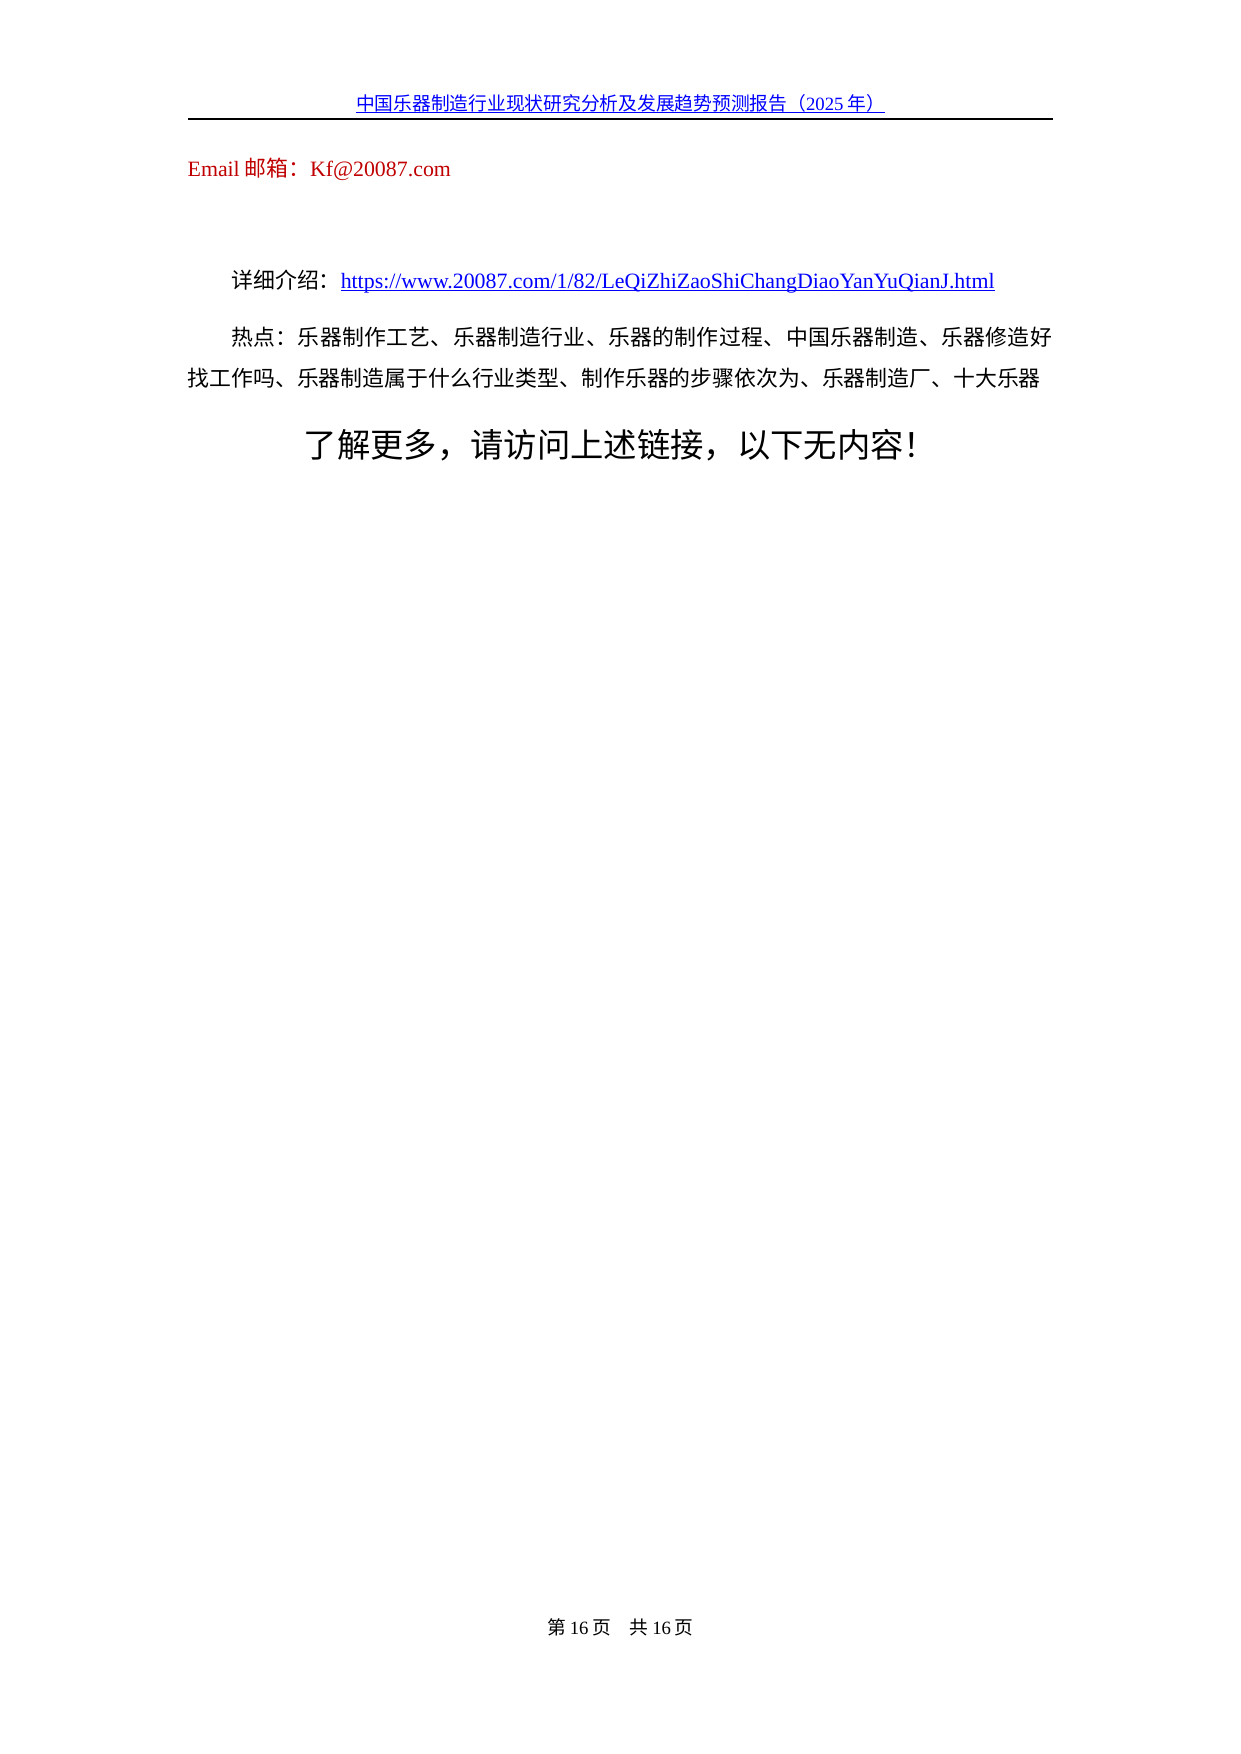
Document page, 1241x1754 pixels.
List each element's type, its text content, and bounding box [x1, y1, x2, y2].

text 详细介绍：https://www.20087.com/1/82/LeQiZhiZaoShiChangDiaoYanYuQianJ.html [187, 263, 1053, 296]
title 了解更多，请访问上述链接，以下无内容！ [187, 411, 1053, 476]
text 热点：乐器制作工艺、乐器制造行业、乐器的制作过程、中国乐器制造、乐器修造好找工作吗、乐器制造属于什么行业类型、制作乐器的步骤依次为、乐器制造厂、十大乐器 [187, 320, 1053, 393]
text Email邮箱：Kf@20087.com [187, 150, 1053, 183]
